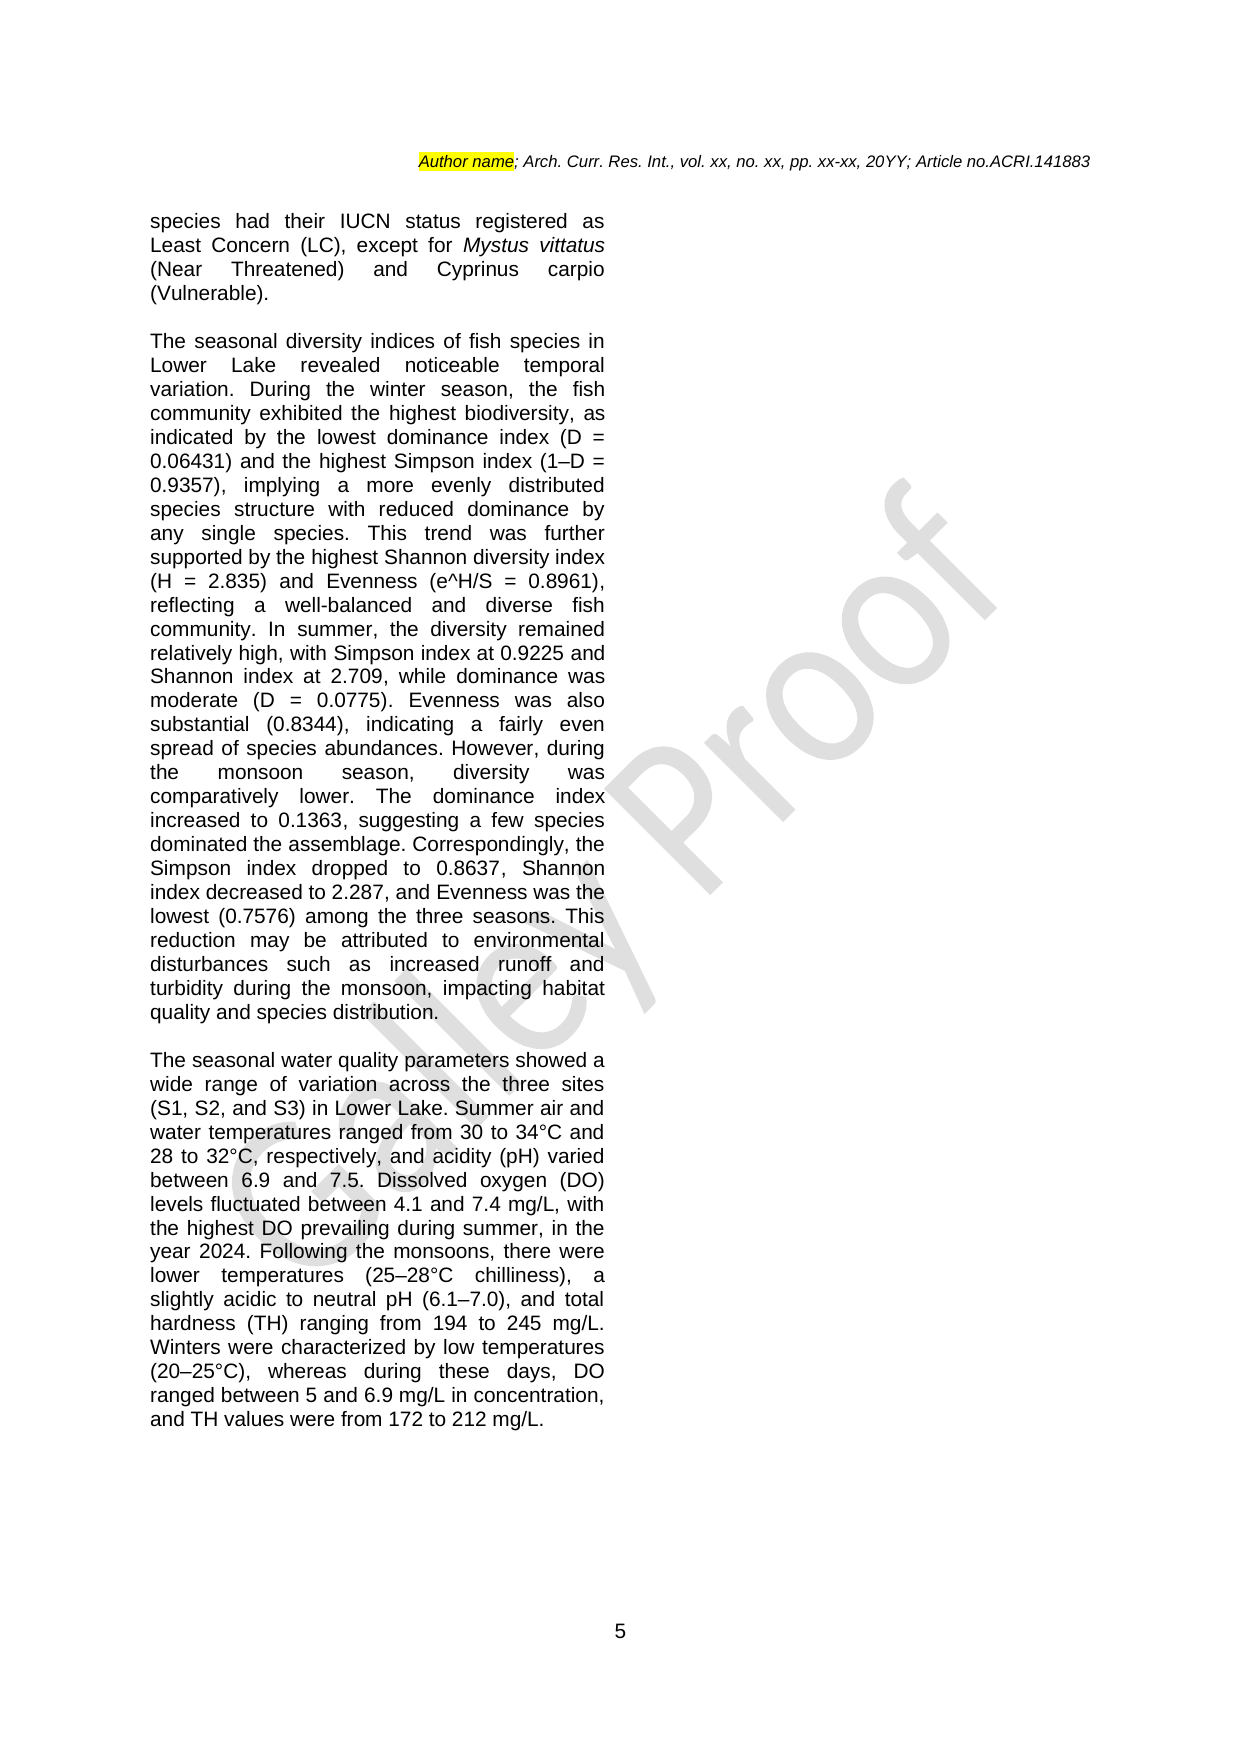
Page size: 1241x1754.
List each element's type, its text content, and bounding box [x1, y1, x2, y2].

text The seasonal diversity indices of fish species in Lower Lake revealed noticeable temporal variation. During the winter season, the fish community exhibited the highest biodiversity, as indicated by the lowest dominance index (D = 0.06431) and the highest Simpson index (1–D = 0.9357), implying a more evenly distributed species structure with reduced dominance by any single species. This trend was further supported by the highest Shannon diversity index (H = 2.835) and Evenness (e^H/S = 0.8961), reflecting a well-balanced and diverse fish community. In summer, the diversity remained relatively high, with Simpson index at 0.9225 and Shannon index at 2.709, while dominance was moderate (D = 0.0775). Evenness was also substantial (0.8344), indicating a fairly even spread of species abundances. However, during the monsoon season, diversity was comparatively lower. The dominance index increased to 0.1363, suggesting a few species dominated the assemblage. Correspondingly, the Simpson index dropped to 0.8637, Shannon index decreased to 2.287, and Evenness was the lowest (0.7576) among the three seasons. This reduction may be attributed to environmental disturbances such as increased runoff and turbidity during the monsoon, impacting habitat quality and species distribution. [150, 329, 605, 1024]
text The seasonal water quality parameters showed a wide range of variation across the three sites (S1, S2, and S3) in Lower Lake. Summer air and water temperatures ranged from 30 to 34°C and 28 to 32°C, respectively, and acidity (pH) varied between 6.9 and 7.5. Dissolved oxygen (DO) levels fluctuated between 4.1 and 7.4 mg/L, with the highest DO prevailing during summer, in the year 2024. Following the monsoons, there were lower temperatures (25–28°C chilliness), a slightly acidic to neutral pH (6.1–7.0), and total hardness (TH) ranging from 194 to 245 mg/L. Winters were characterized by low temperatures (20–25°C), whereas during these days, DO ranged between 5 and 6.9 mg/L in concentration, and TH values were from 172 to 212 mg/L. [150, 1048, 605, 1431]
